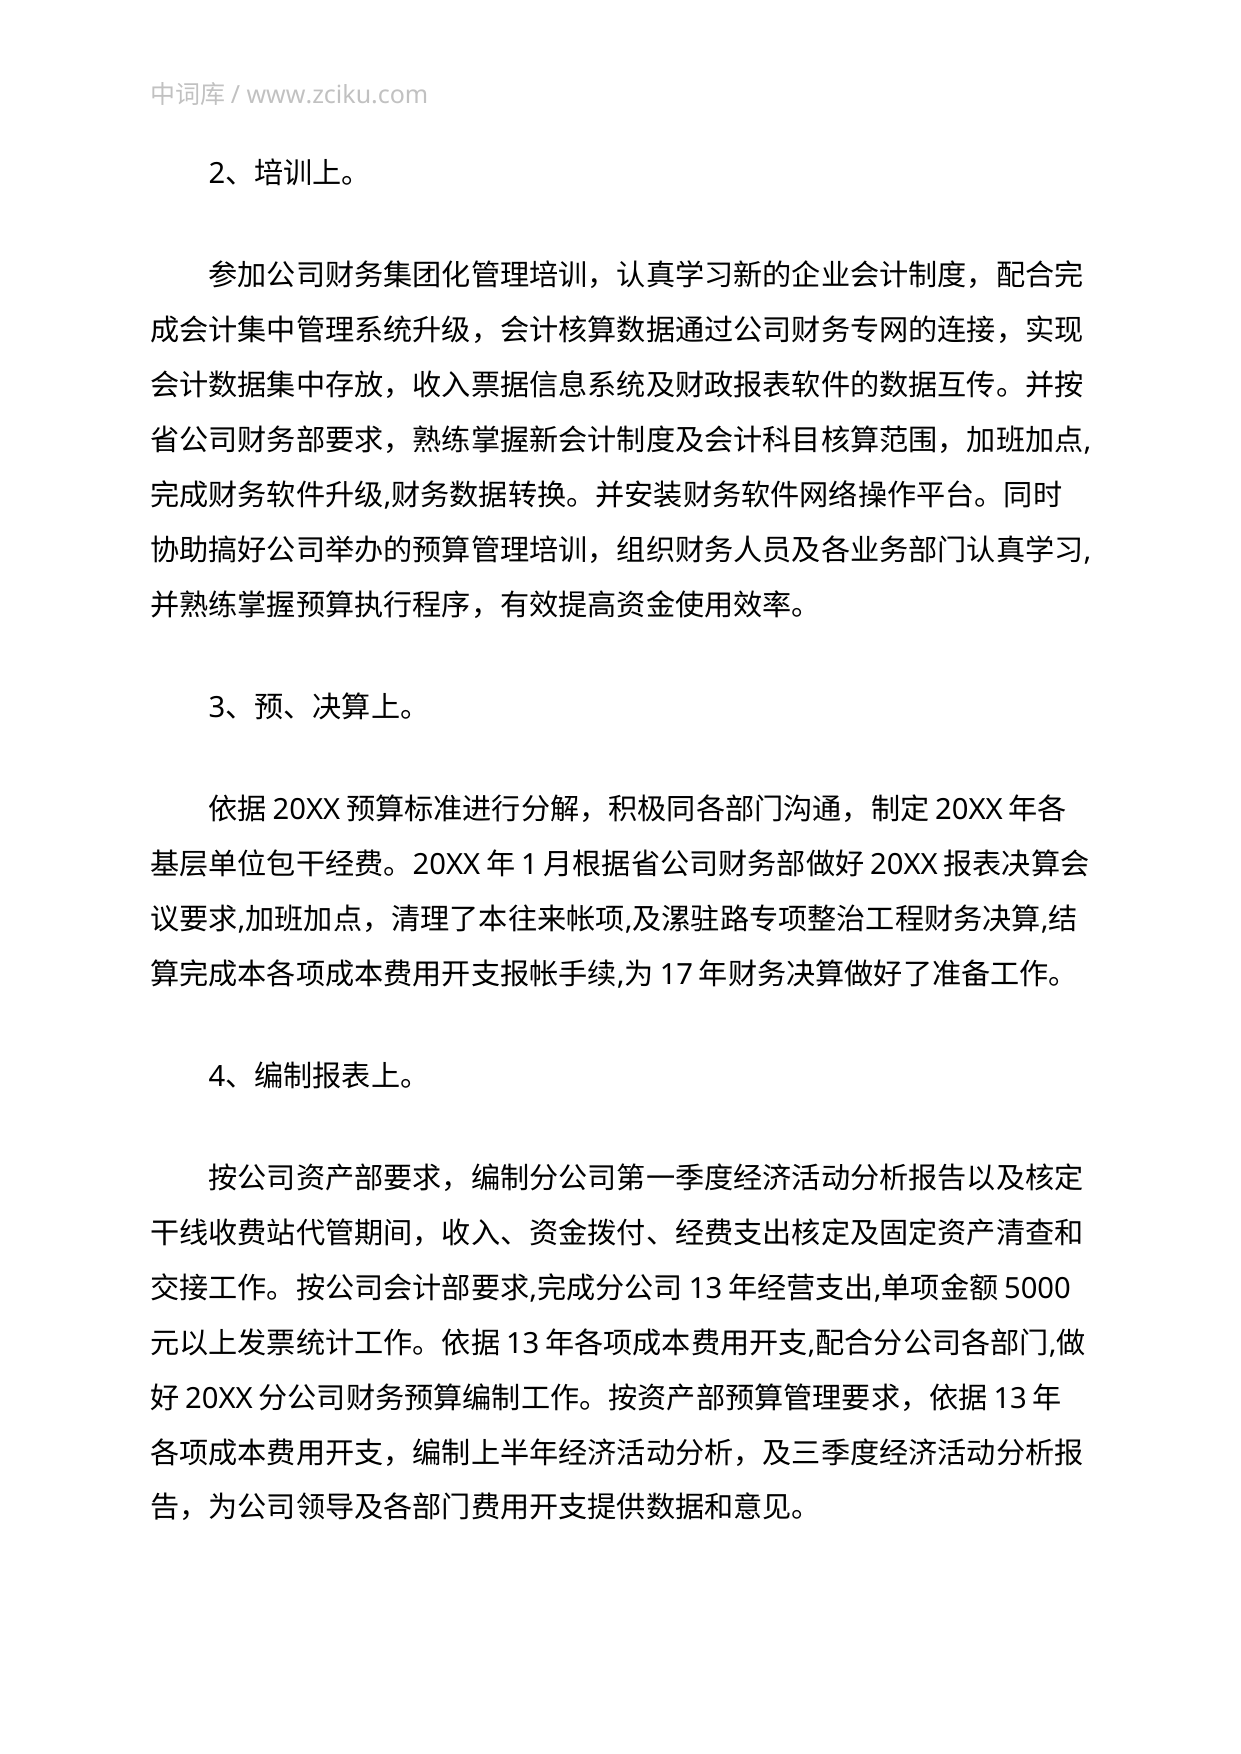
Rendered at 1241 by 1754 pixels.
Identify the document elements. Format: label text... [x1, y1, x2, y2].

text 参加公司财务集团化管理培训，认真学习新的企业会计制度，配合完成会计集中管理系统升级，会计核算数据通过公司财务专网的连接，实现会计数据集中存放，收入票据信息系统及财政报表软件的数据互传。并按省公司财务部要求，熟练掌握新会计制度及会计科目核算范围，加班加点,完成财务软件升级,财务数据转换。并安装财务软件网络操作平台。同时协助搞好公司举办的预算管理培训，组织财务人员及各业务部门认真学习,并熟练掌握预算执行程序，有效提高资金使用效率。 [150, 252, 1090, 624]
text 4、编制报表上。 [150, 1052, 1090, 1095]
text 按公司资产部要求，编制分公司第一季度经济活动分析报告以及核定干线收费站代管期间，收入、资金拨付、经费支出核定及固定资产清查和交接工作。按公司会计部要求,完成分公司13年经营支出,单项金额5000元以上发票统计工作。依据13年各项成本费用开支,配合分公司各部门,做好20XX分公司财务预算编制工作。按资产部预算管理要求，依据13年各项成本费用开支，编制上半年经济活动分析，及三季度经济活动分析报告，为公司领导及各部门费用开支提供数据和意见。 [150, 1154, 1090, 1526]
text 3、预、决算上。 [150, 683, 1090, 726]
text 依据20XX预算标准进行分解，积极同各部门沟通，制定20XX年各基层单位包干经费。20XX年1月根据省公司财务部做好20XX报表决算会议要求,加班加点，清理了本往来帐项,及漯驻路专项整治工程财务决算,结算完成本各项成本费用开支报帐手续,为17年财务决算做好了准备工作。 [150, 785, 1090, 993]
text 2、培训上。 [150, 150, 1090, 192]
